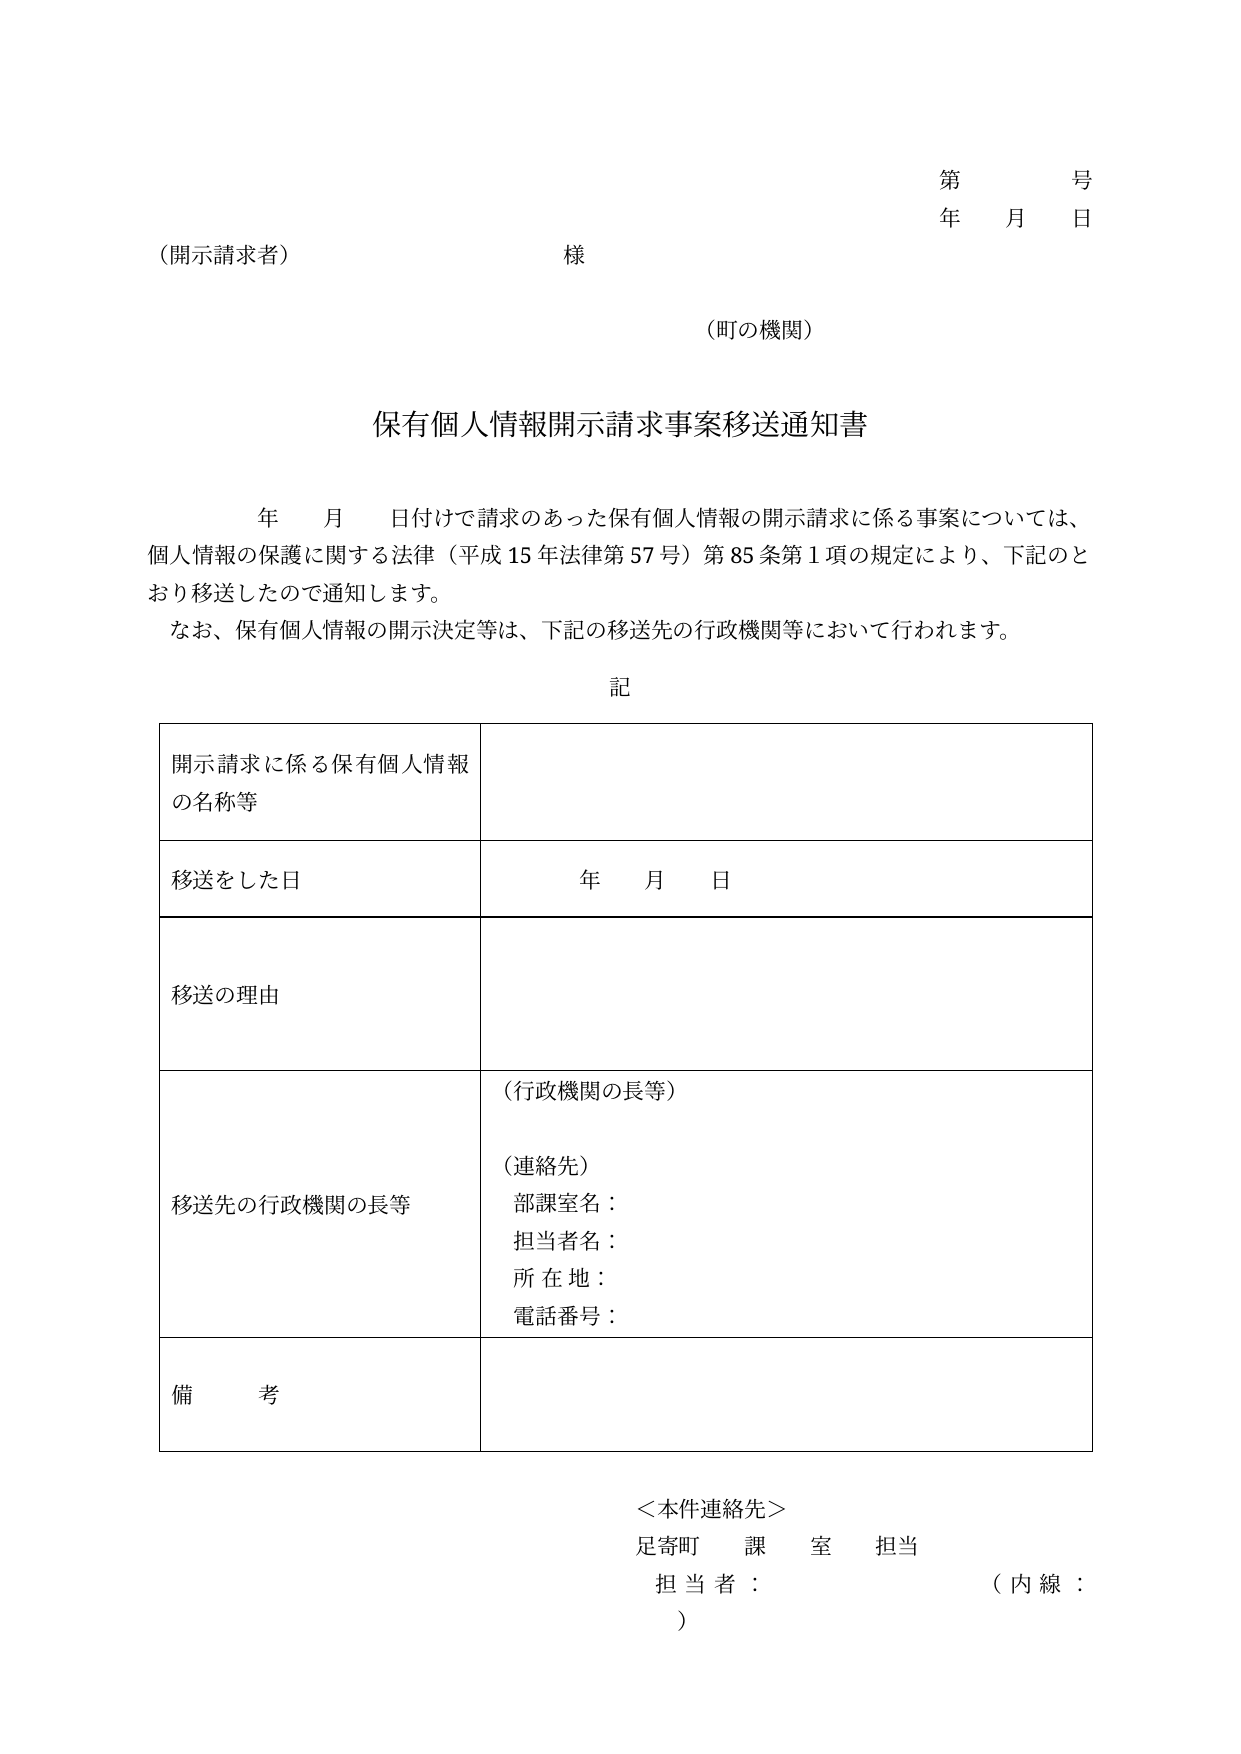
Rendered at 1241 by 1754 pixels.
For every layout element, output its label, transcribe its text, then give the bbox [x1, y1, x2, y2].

text ＜本件連絡先＞ [635, 1489, 1092, 1527]
text なお、保有個人情報の開示決定等は、下記の移送先の行政機関等において行われます。 [148, 610, 1092, 648]
text （開示請求者） 様 [148, 235, 1092, 273]
table_cell 備 考 [160, 1338, 480, 1451]
subtitle 記 [148, 667, 1092, 704]
text 担当者： （内線： ） [655, 1564, 1092, 1639]
text 第 号 [148, 160, 1092, 198]
text 保有個人情報開示請求事案移送通知書 [148, 385, 1092, 460]
text （町の機関） [694, 310, 1092, 348]
table_cell [481, 1338, 1092, 1451]
text 年 月 日 [148, 198, 1092, 235]
table_cell 移送をした日 [160, 841, 480, 916]
text 年 月 日付けで請求のあった保有個人情報の開示請求に係る事案については、個人情報の保護に関する法律（平成15年法律第57号）第85条第１項の規定により、下記のとおり移送したので通知します。 [148, 498, 1092, 610]
table_cell 年 月 日 [481, 841, 1092, 916]
table_header 開示請求に係る保有個人情報の名称等 [160, 724, 480, 840]
text 足寄町 課 室 担当 [635, 1527, 1092, 1564]
table_cell 移送の理由 [160, 918, 480, 1070]
table_header [481, 724, 1092, 840]
table_cell （行政機関の長等） （連絡先） 部課室名： 担当者名： 所 在 地： 電話番号： [481, 1071, 1092, 1337]
table_cell [481, 918, 1092, 1070]
table_cell 移送先の行政機関の長等 [160, 1071, 480, 1337]
